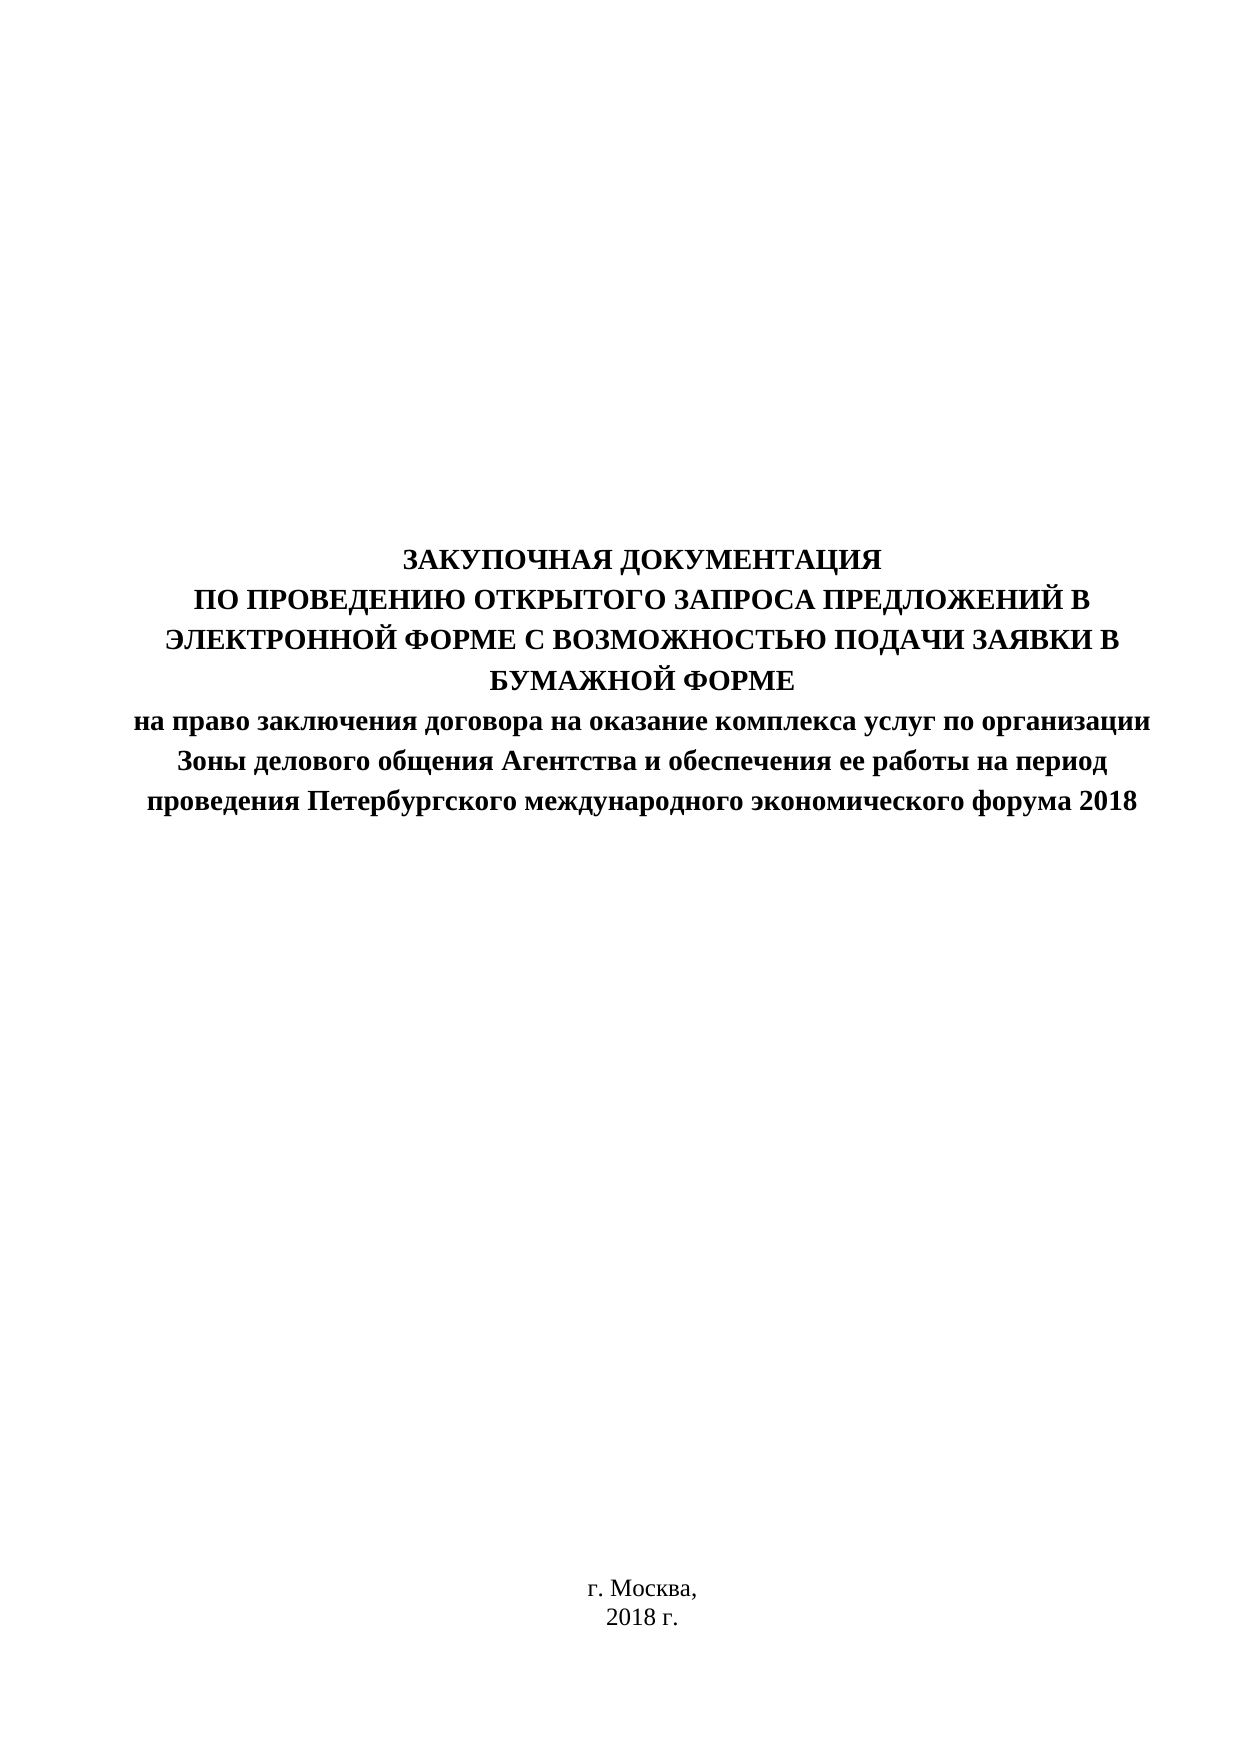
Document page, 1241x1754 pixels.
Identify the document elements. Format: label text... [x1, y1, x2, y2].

text 2018 г. [133, 1602, 1152, 1630]
text ЗАКУПОЧНАЯ ДОКУМЕНТАЦИЯ [133, 542, 1152, 576]
text г. Москва, [133, 1573, 1152, 1602]
text на право заключения договора на оказание комплекса услуг по организации Зоны делового общения Агентства и обеспечения ее работы на период проведения Петербургского международного экономического форума 2018 [133, 703, 1152, 817]
text ПО ПРОВЕДЕНИЮ ОТКРЫТОГО ЗАПРОСА ПРЕДЛОЖЕНИЙ В ЭЛЕКТРОННОЙ ФОРМЕ С ВОЗМОЖНОСТЬЮ ПОДАЧИ ЗАЯВКИ В БУМАЖНОЙ ФОРМЕ [133, 582, 1152, 696]
